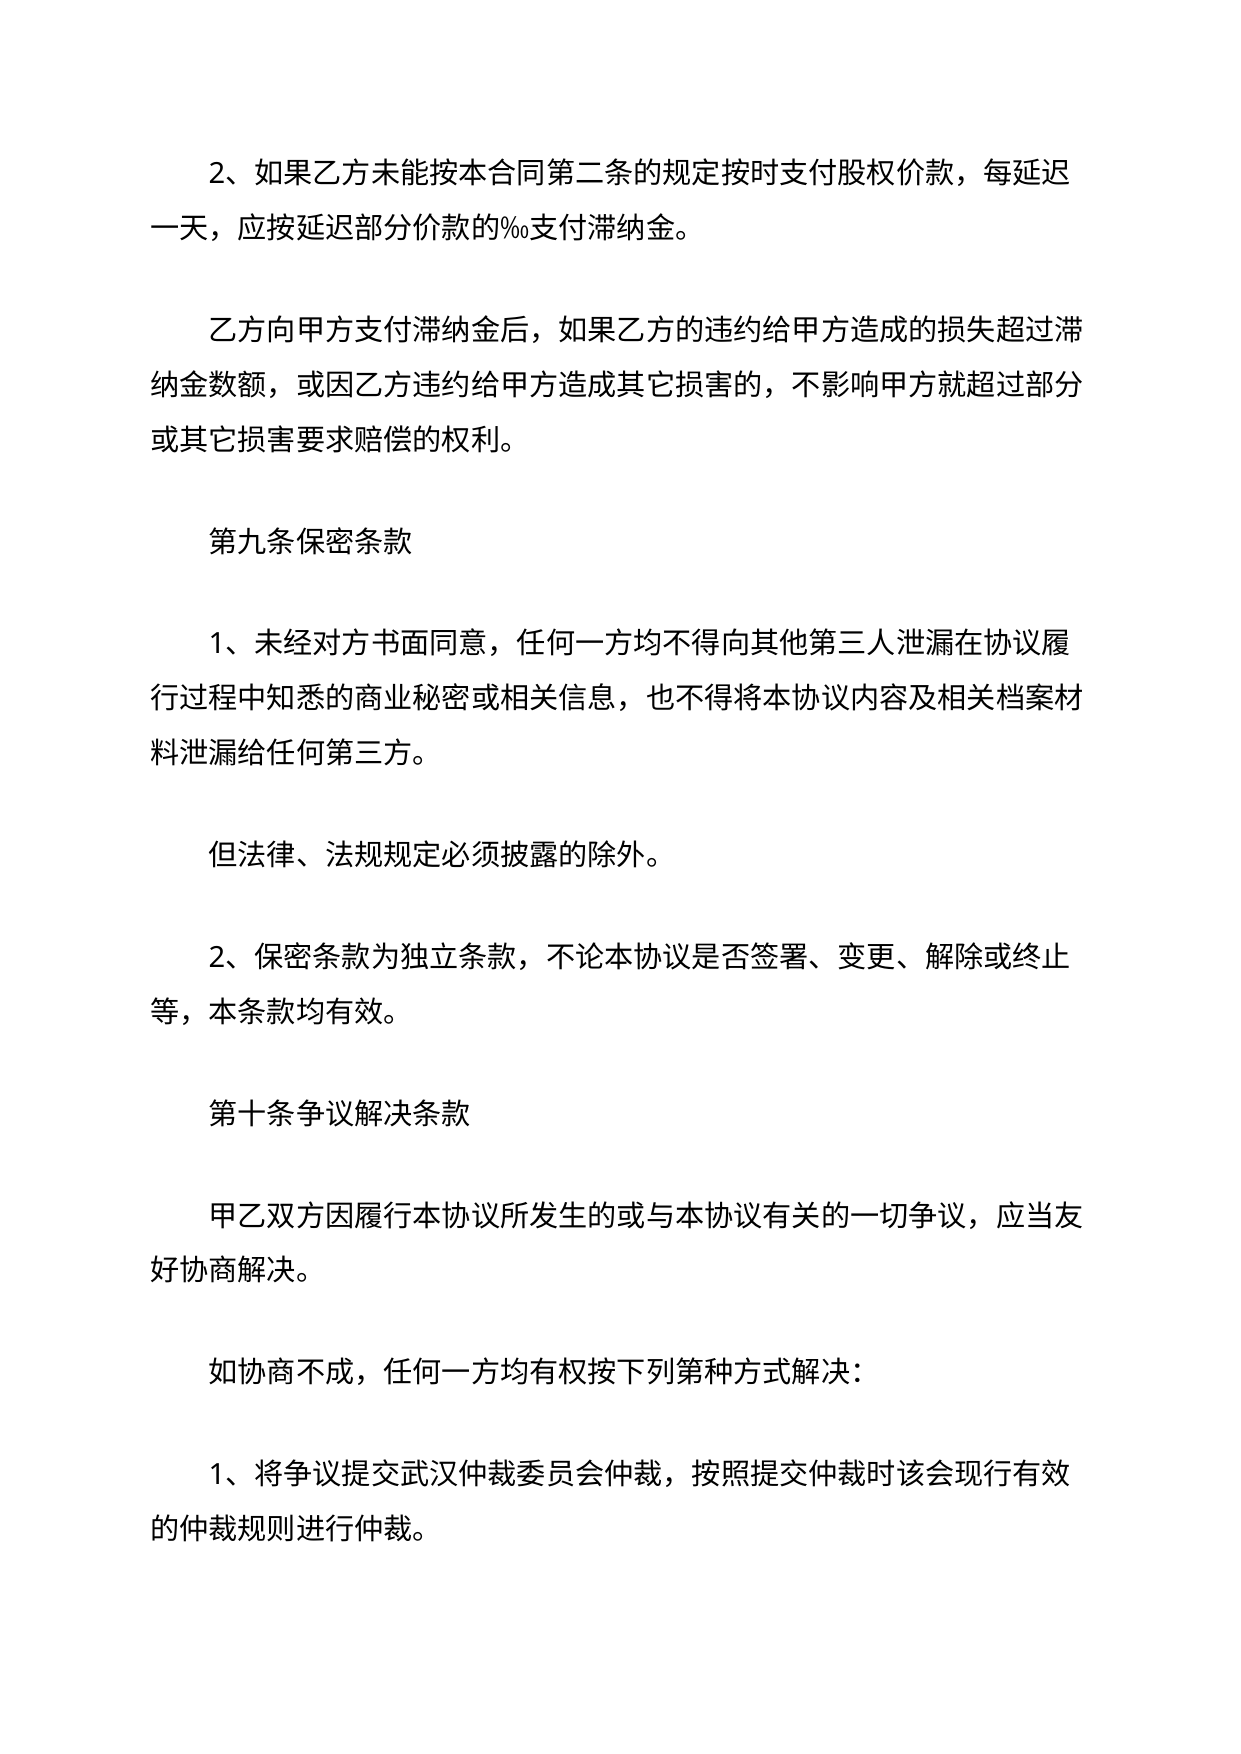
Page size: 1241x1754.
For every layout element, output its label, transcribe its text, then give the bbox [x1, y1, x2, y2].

text 2、如果乙方未能按本合同第二条的规定按时支付股权价款，每延迟一天，应按延迟部分价款的‰支付滞纳金。 [150, 150, 1090, 247]
text 第九条保密条款 [150, 518, 1090, 561]
text 1、未经对方书面同意，任何一方均不得向其他第三人泄漏在协议履行过程中知悉的商业秘密或相关信息，也不得将本协议内容及相关档案材料泄漏给任何第三方。 [150, 620, 1090, 772]
text 但法律、法规规定必须披露的除外。 [150, 832, 1090, 874]
text 乙方向甲方支付滞纳金后，如果乙方的违约给甲方造成的损失超过滞纳金数额，或因乙方违约给甲方造成其它损害的，不影响甲方就超过部分或其它损害要求赔偿的权利。 [150, 307, 1090, 459]
text 第十条争议解决条款 [150, 1090, 1090, 1133]
text 1、将争议提交武汉仲裁委员会仲裁，按照提交仲裁时该会现行有效的仲裁规则进行仲裁。 [150, 1451, 1090, 1548]
text 甲乙双方因履行本协议所发生的或与本协议有关的一切争议，应当友好协商解决。 [150, 1192, 1090, 1289]
text 如协商不成，任何一方均有权按下列第种方式解决： [150, 1349, 1090, 1391]
text 2、保密条款为独立条款，不论本协议是否签署、变更、解除或终止等，本条款均有效。 [150, 933, 1090, 1031]
